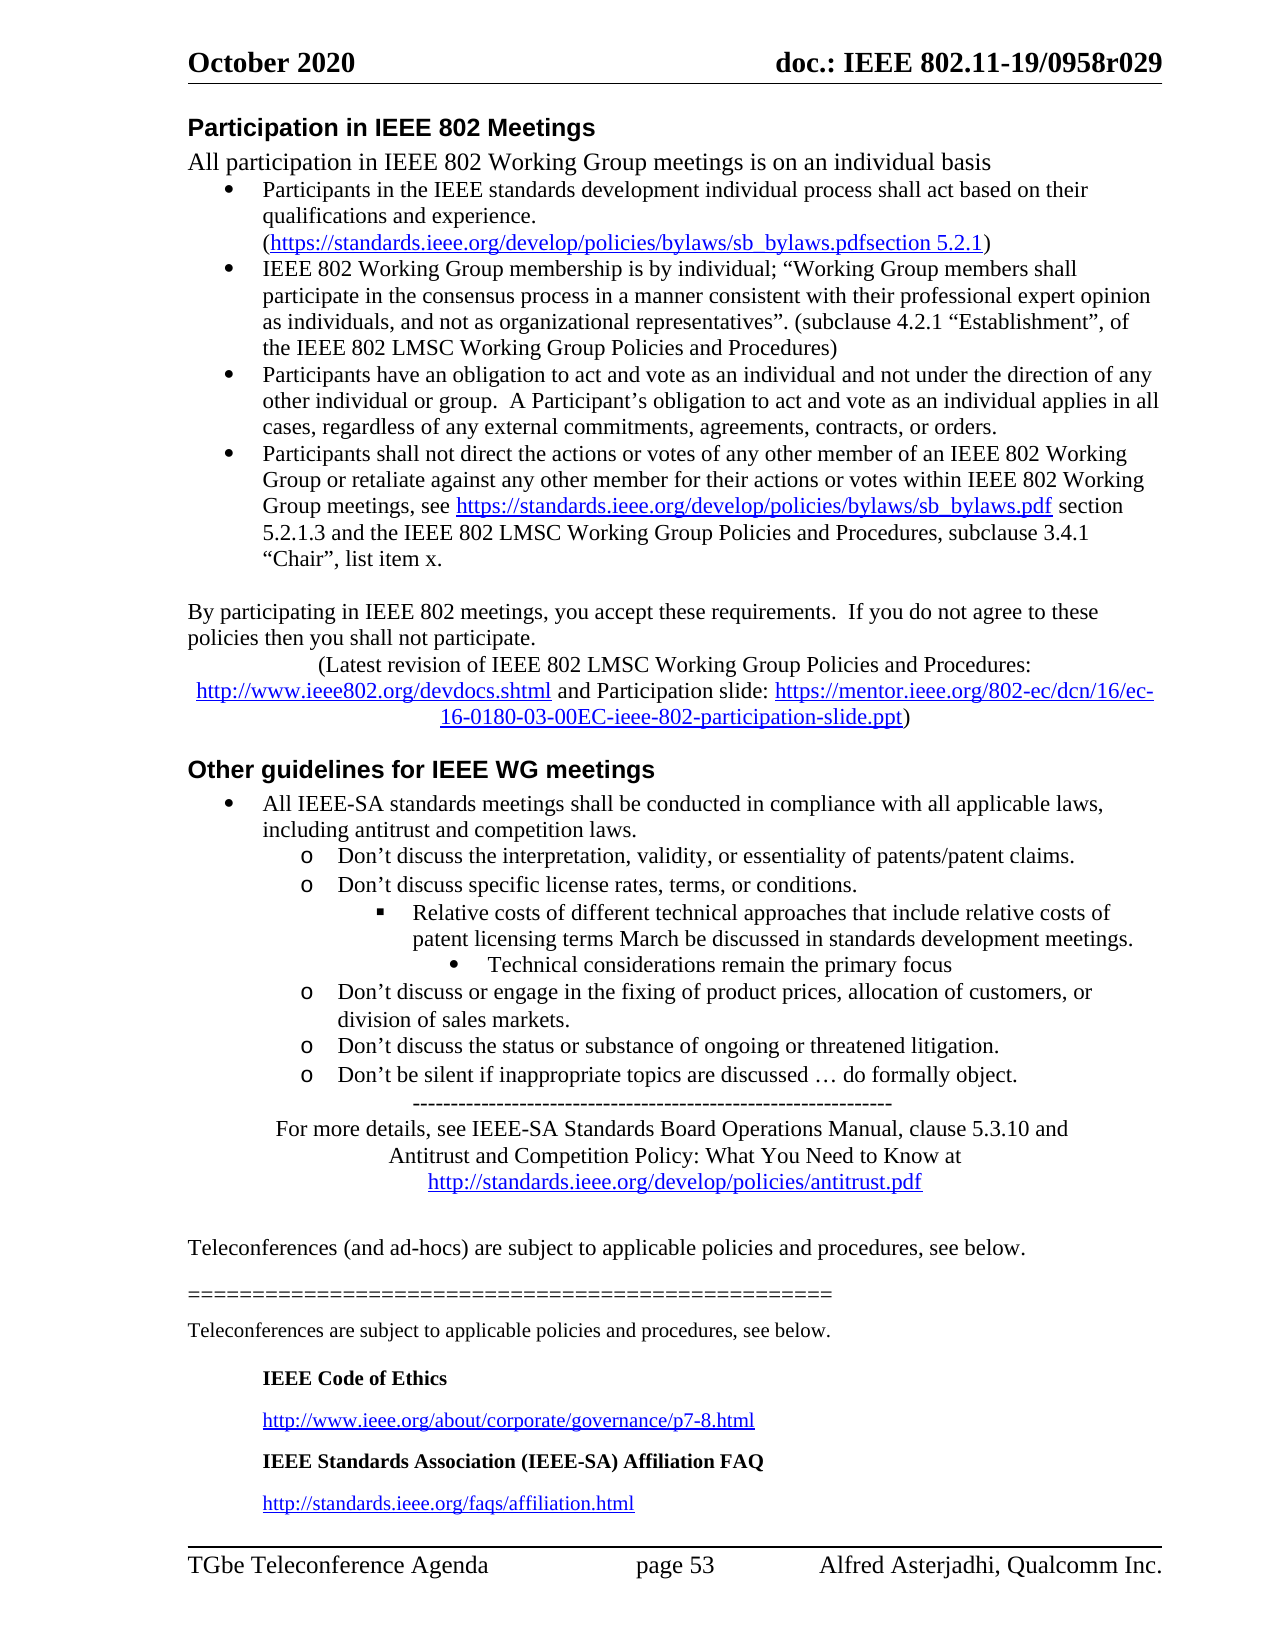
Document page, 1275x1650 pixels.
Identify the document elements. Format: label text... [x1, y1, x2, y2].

list Relative costs of different technical approaches that include relative costs of patent licensing terms March be discussed in standards development meetings. [375, 899, 1162, 952]
text For more details, see IEEE-SA Standards Board Operations Manual, clause 5.3.10 and Antitrust and Competition Policy: What You Need to Know at http://standards.ieee.org/develop/policies/antitrust.pdf [187, 1115, 1162, 1194]
list Technical considerations remain the primary focus [450, 952, 1162, 978]
list Don’t be silent if inappropriate topics are discussed … do formally object. [300, 1061, 1162, 1089]
subtitle Other guidelines for IEEE WG meetings [187, 755, 1162, 783]
list Participants have an obligation to act and vote as an individual and not under the direction of any other individual or group. A Participant’s obligation to act and vote as an individual applies in all cases, regardless of any external commitments, agreements, contracts, or orders. [225, 361, 1162, 440]
text ================================================== [187, 1281, 1162, 1307]
list All IEEE-SA standards meetings shall be conducted in compliance with all applicable laws, including antitrust and competition laws. [225, 790, 1162, 842]
text By participating in IEEE 802 meetings, you accept these requirements. If you do not agree to these policies then you shall not participate. [187, 598, 1162, 651]
text Teleconferences (and ad-hocs) are subject to applicable policies and procedures, see below. [187, 1233, 1162, 1260]
text All participation in IEEE 802 Working Group meetings is on an individual basis [187, 147, 1162, 176]
subtitle Participation in IEEE 802 Meetings [187, 112, 1162, 141]
text Teleconferences are subject to applicable policies and procedures, see below. [187, 1317, 1162, 1342]
list IEEE 802 Working Group membership is by individual; “Working Group members shall participate in the consensus process in a manner consistent with their professional expert opinion as individuals, and not as organizational representatives”. (subclause 4.2.1 “Establishment”, of the IEEE 802 LMSC Working Group Policies and Procedures) [225, 255, 1162, 361]
list Don’t discuss the status or substance of ongoing or threatened litigation. [300, 1032, 1162, 1061]
list Don’t discuss specific license rates, terms, or conditions. [300, 871, 1162, 899]
text --------------------------------------------------------------- [337, 1089, 1162, 1115]
list Don’t discuss or engage in the fixing of product prices, allocation of customers, or division of sales markets. [300, 978, 1162, 1032]
text IEEE Code of Ethics [262, 1366, 1162, 1390]
text http://standards.ieee.org/faqs/affiliation.html [262, 1491, 1162, 1515]
text IEEE Standards Association (IEEE-SA) Affiliation FAQ [262, 1449, 1162, 1473]
text http://www.ieee.org/about/corporate/governance/p7-8.html [262, 1407, 1162, 1432]
list Participants in the IEEE standards development individual process shall act based on their qualifications and experience. (https://standards.ieee.org/develop/policies/bylaws/sb_bylaws.pdfsection 5.2.1) [225, 176, 1162, 255]
list Participants shall not direct the actions or votes of any other member of an IEEE 802 Working Group or retaliate against any other member for their actions or votes within IEEE 802 Working Group meetings, see https://standards.ieee.org/develop/policies/bylaws/sb_bylaws.pdf section 5.2.1.3 and the IEEE 802 LMSC Working Group Policies and Procedures, subclause 3.4.1 “Chair”, list item x. [225, 440, 1162, 572]
list Don’t discuss the interpretation, validity, or essentiality of patents/patent claims. [300, 842, 1162, 871]
text (Latest revision of IEEE 802 LMSC Working Group Policies and Procedures: http://www.ieee802.org/devdocs.shtml and Participation slide: https://mentor.ieee.org/802-ec/dcn/16/ec-16-0180-03-00EC-ieee-802-participation-slide.ppt) [187, 651, 1162, 730]
